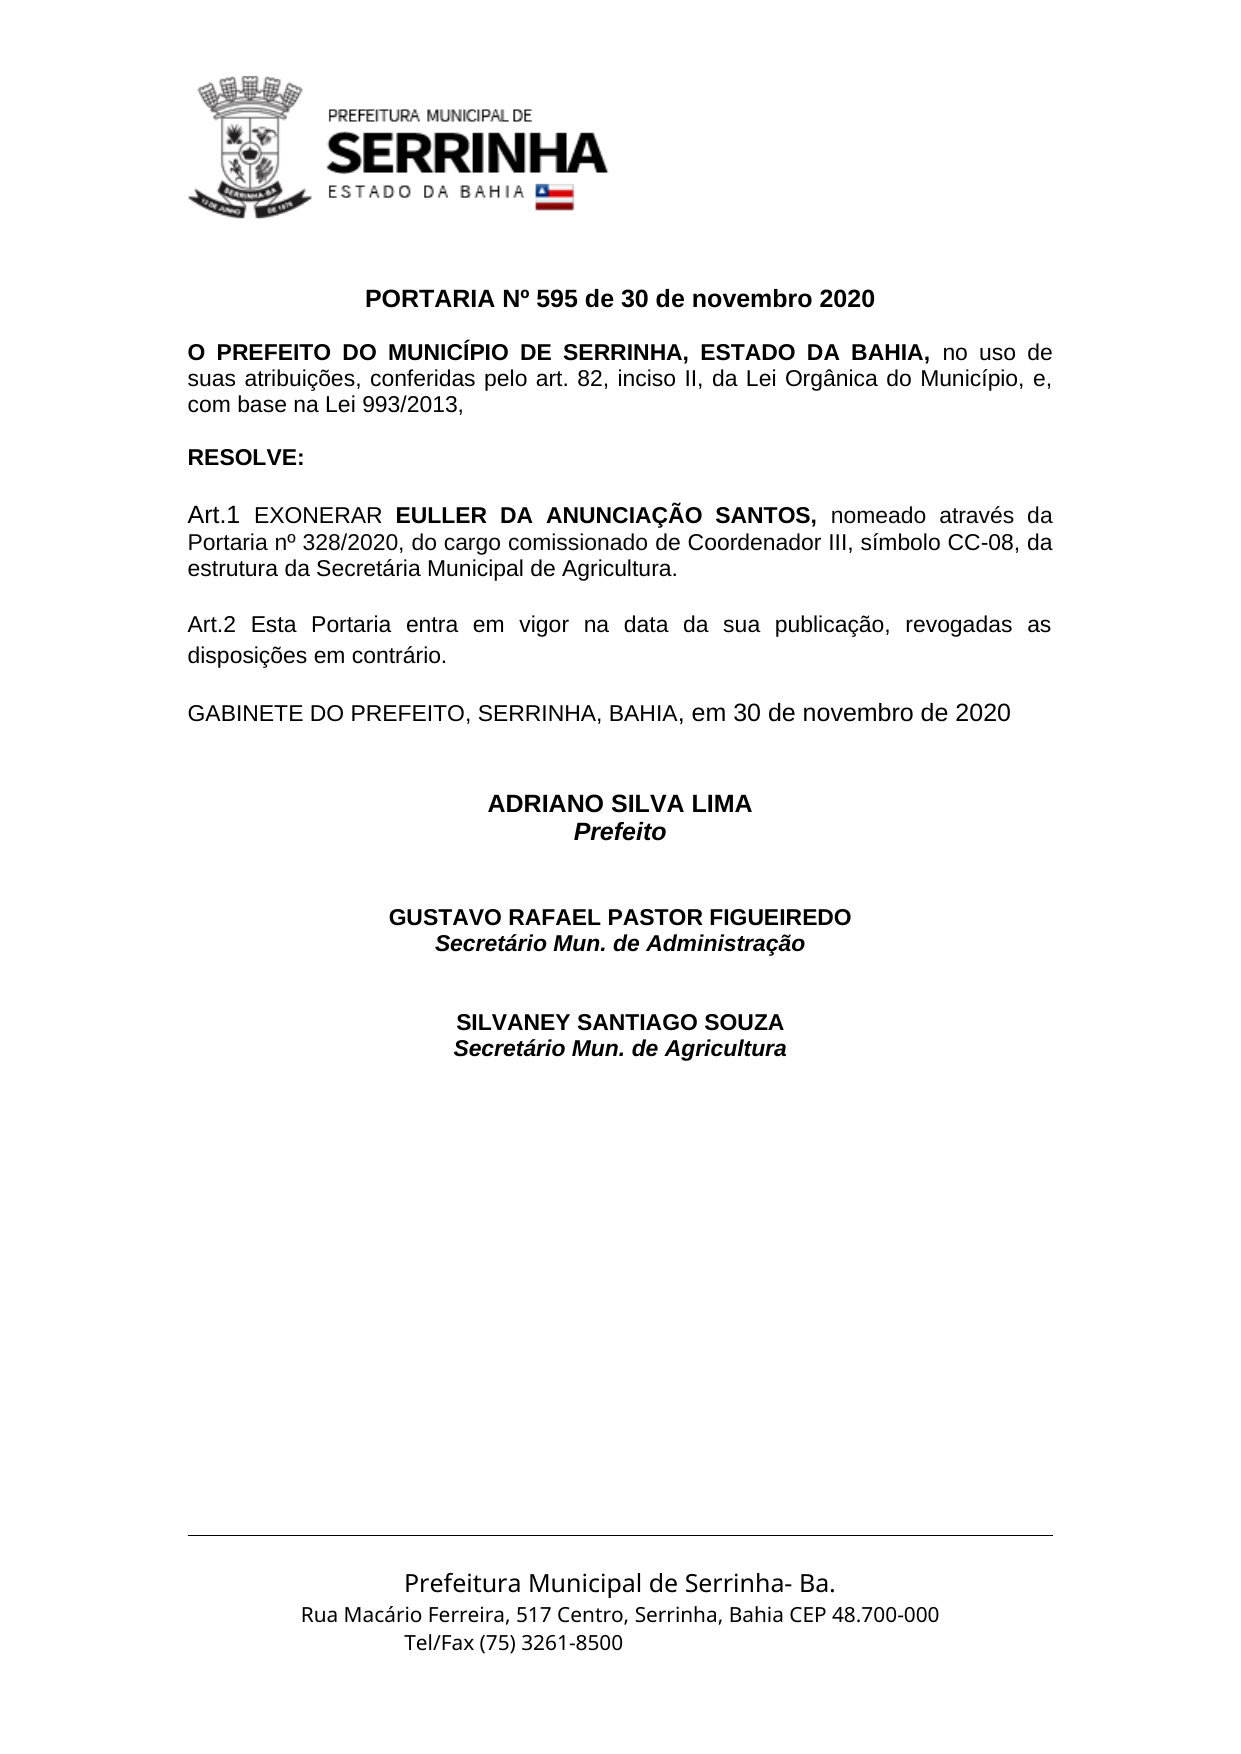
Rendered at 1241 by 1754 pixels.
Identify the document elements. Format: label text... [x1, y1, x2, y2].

text ADRIANO SILVA LIMA [187, 789, 1053, 817]
picture [187, 73, 609, 222]
text O PREFEITO DO MUNICÍPIO DE SERRINHA, ESTADO DA BAHIA, no uso de suas atribuições, conferidas pelo art. 82, inciso II, da Lei Orgânica do Município, e, com base na Lei 993/2013, [187, 339, 1053, 418]
text SILVANEY SANTIAGO SOUZA [187, 1009, 1053, 1035]
text Secretário Mun. de Agricultura [187, 1035, 1053, 1062]
text GUSTAVO RAFAEL PASTOR FIGUEIREDO [187, 904, 1053, 930]
text Secretário Mun. de Administração [187, 930, 1053, 956]
text RESOLVE: [187, 444, 1053, 471]
text GABINETE DO PREFEITO, SERRINHA, BAHIA, em 30 de novembro de 2020 [187, 698, 1053, 727]
text Art.1 EXONERAR EULLER DA ANUNCIAÇÃO SANTOS, nomeado através da Portaria nº 328/2020, do cargo comissionado de Coordenador III, símbolo CC-08, da estrutura da Secretária Municipal de Agricultura. [187, 500, 1053, 581]
text Art.2 Esta Portaria entra em vigor na data da sua publicação, revogadas as disposições em contrário. [187, 611, 1053, 668]
text PORTARIA Nº 595 de 30 de novembro 2020 [187, 284, 1053, 312]
text Prefeito [187, 817, 1053, 846]
